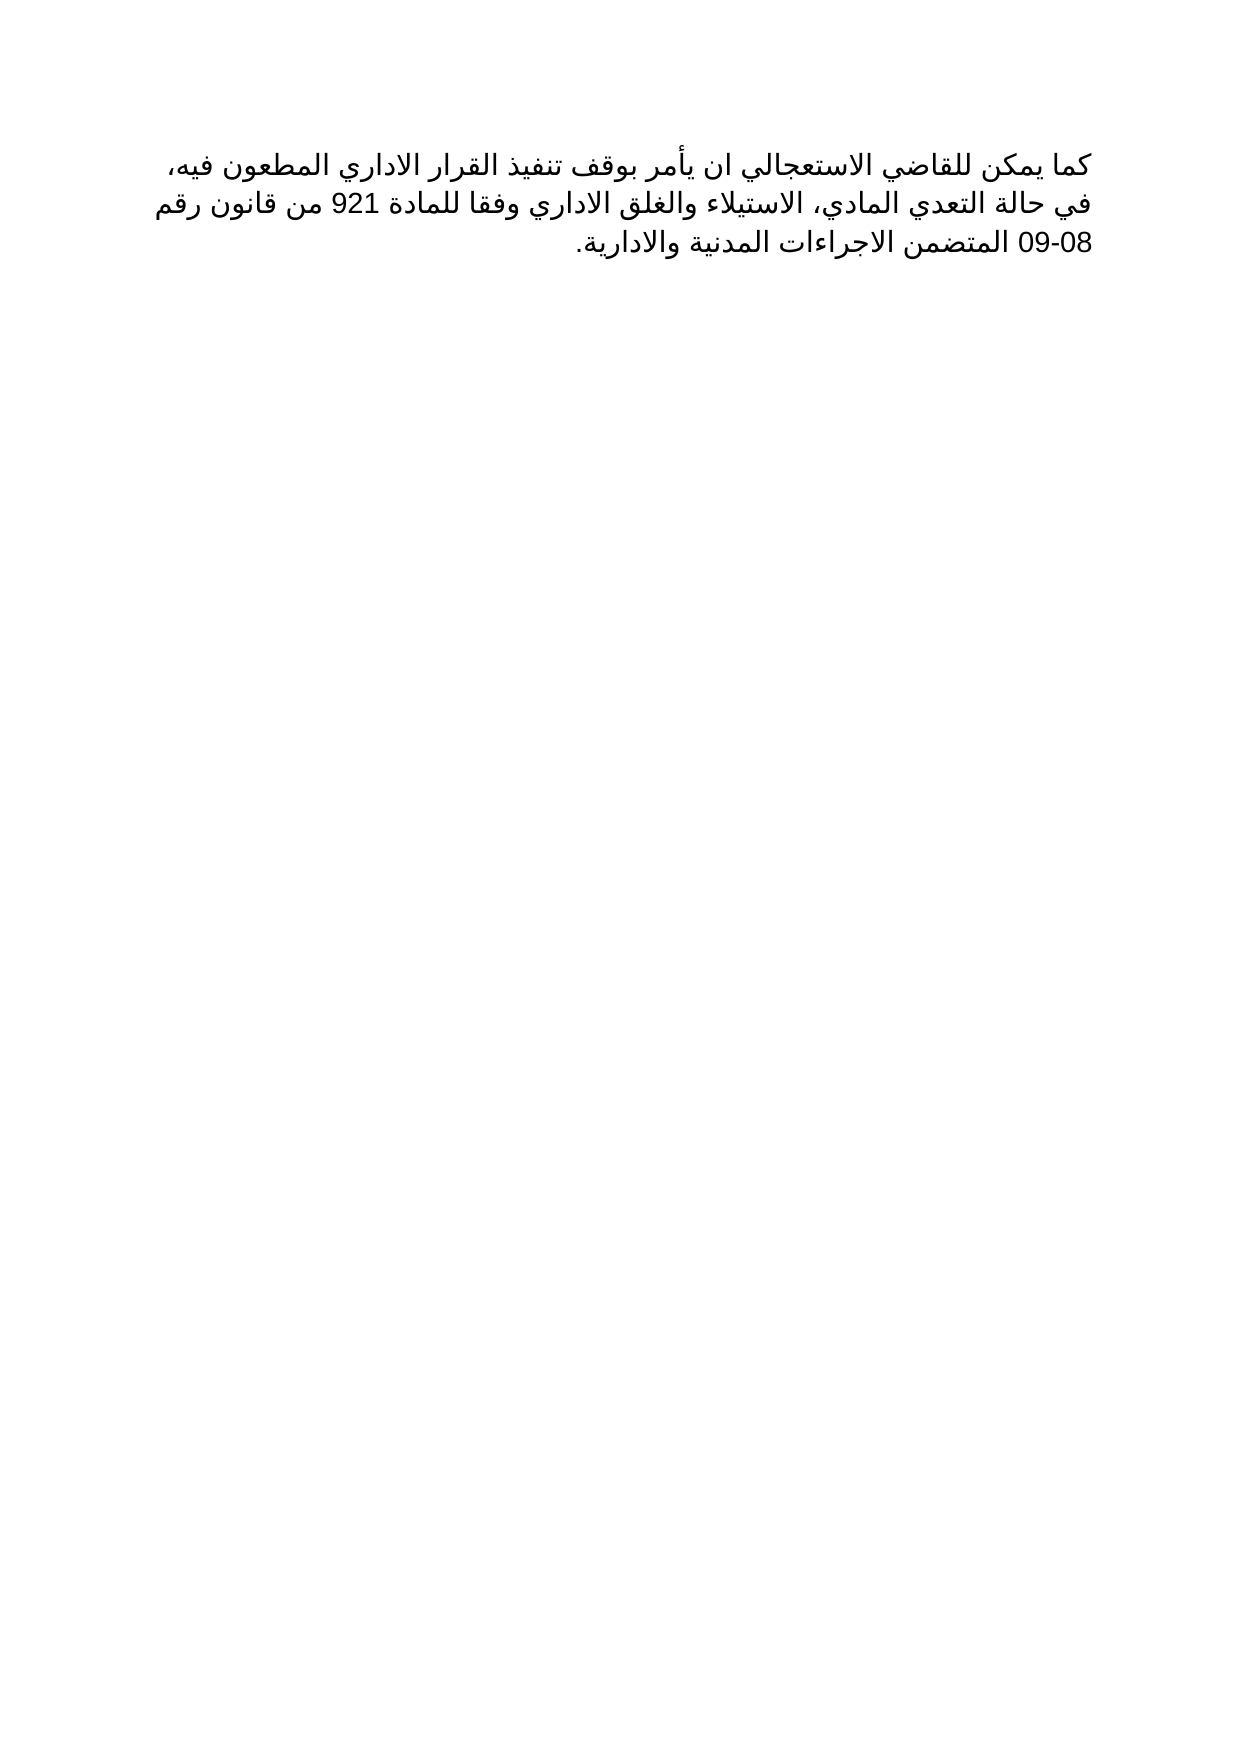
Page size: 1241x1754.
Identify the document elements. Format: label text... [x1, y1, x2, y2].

text كما يمكن للقاضي الاستعجالي ان يأمر بوقف تنفيذ القرار الاداري المطعون فيه، في حالة التعدي المادي، الاستيلاء والغلق الاداري وفقا للمادة 921 من قانون رقم 08-09 المتضمن الاجراءات المدنية والادارية. [148, 148, 1093, 258]
